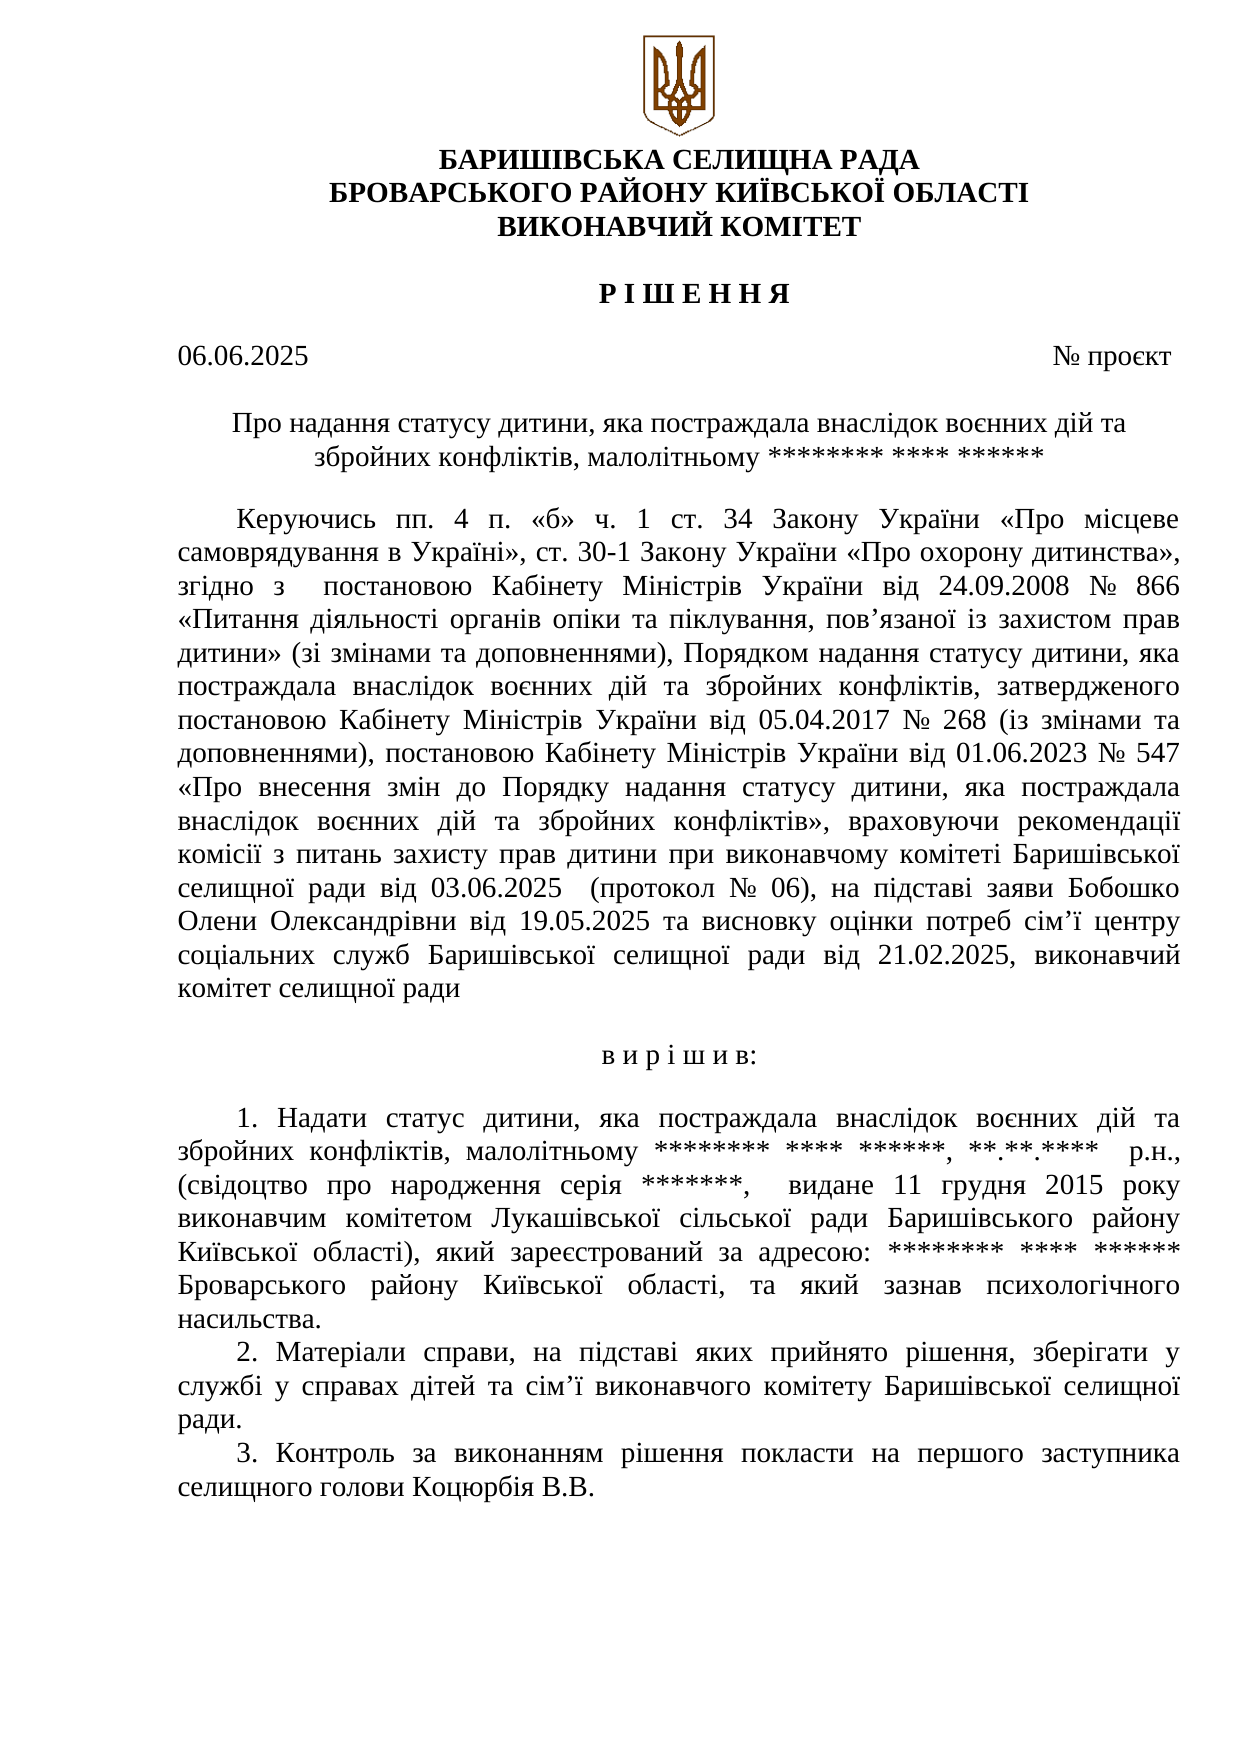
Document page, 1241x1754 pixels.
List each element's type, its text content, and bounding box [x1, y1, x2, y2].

text ВИКОНАВЧИЙ КОМІТЕТ [177, 209, 1181, 243]
text Про надання статусу дитини, яка постраждала внаслідок воєнних дій та збройних конфліктів, малолітньому ******** **** ****** [177, 406, 1181, 473]
text 3. Контроль за виконанням рішення покласти на першого заступника селищного голови Коцюрбія В.В. [177, 1435, 1181, 1502]
picture [636, 29, 722, 142]
text 06.06.2025 № проєкт [177, 338, 1181, 372]
text Керуючись пп. 4 п. «б» ч. 1 ст. 34 Закону України «Про місцеве самоврядування в Україні», ст. 30-1 Закону України «Про охорону дитинства», згідно з постановою Кабінету Міністрів України від 24.09.2008 № 866 «Питання діяльності органів опіки та піклування, пов’язаної із захистом прав дитини» (зі змінами та доповненнями), Порядком надання статусу дитини, яка постраждала внаслідок воєнних дій та збройних конфліктів, затвердженого постановою Кабінету Міністрів України від 05.04.2017 № 268 (із змінами та доповненнями), постановою Кабінету Міністрів України від 01.06.2023 № 547 «Про внесення змін до Порядку надання статусу дитини, яка постраждала внаслідок воєнних дій та збройних конфліктів», враховуючи рекомендації комісії з питань захисту прав дитини при виконавчому комітеті Баришівської селищної ради від 03.06.2025 (протокол № 06), на підставі заяви Бобошко Олени Олександрівни від 19.05.2025 та висновку оцінки потреб сім’ї центру соціальних служб Баришівської селищної ради від 21.02.2025, виконавчий комітет селищної ради [177, 501, 1181, 1004]
text 2. Матеріали справи, на підставі яких прийнято рішення, зберігати у службі у справах дітей та сім’ї виконавчого комітету Баришівської селищної ради. [177, 1334, 1181, 1435]
text Р І Ш Е Н Н Я [177, 276, 1211, 310]
text 1. Надати статус дитини, яка постраждала внаслідок воєнних дій та збройних конфліктів, малолітньому ******** **** ******, **.**.**** р.н., (свідоцтво про народження серія *******, видане 11 грудня 2015 року виконавчим комітетом Лукашівської сільської ради Баришівського району Київської області), який зареєстрований за адресою: ******** **** ****** Броварського району Київської області, та який зазнав психологічного насильства. [177, 1100, 1181, 1334]
text БАРИШІВСЬКА СЕЛИЩНА РАДА [177, 142, 1181, 176]
text БРОВАРСЬКОГО РАЙОНУ КИЇВСЬКОЇ ОБЛАСТІ [177, 176, 1181, 209]
text в и р і ш и в: [177, 1037, 1181, 1071]
